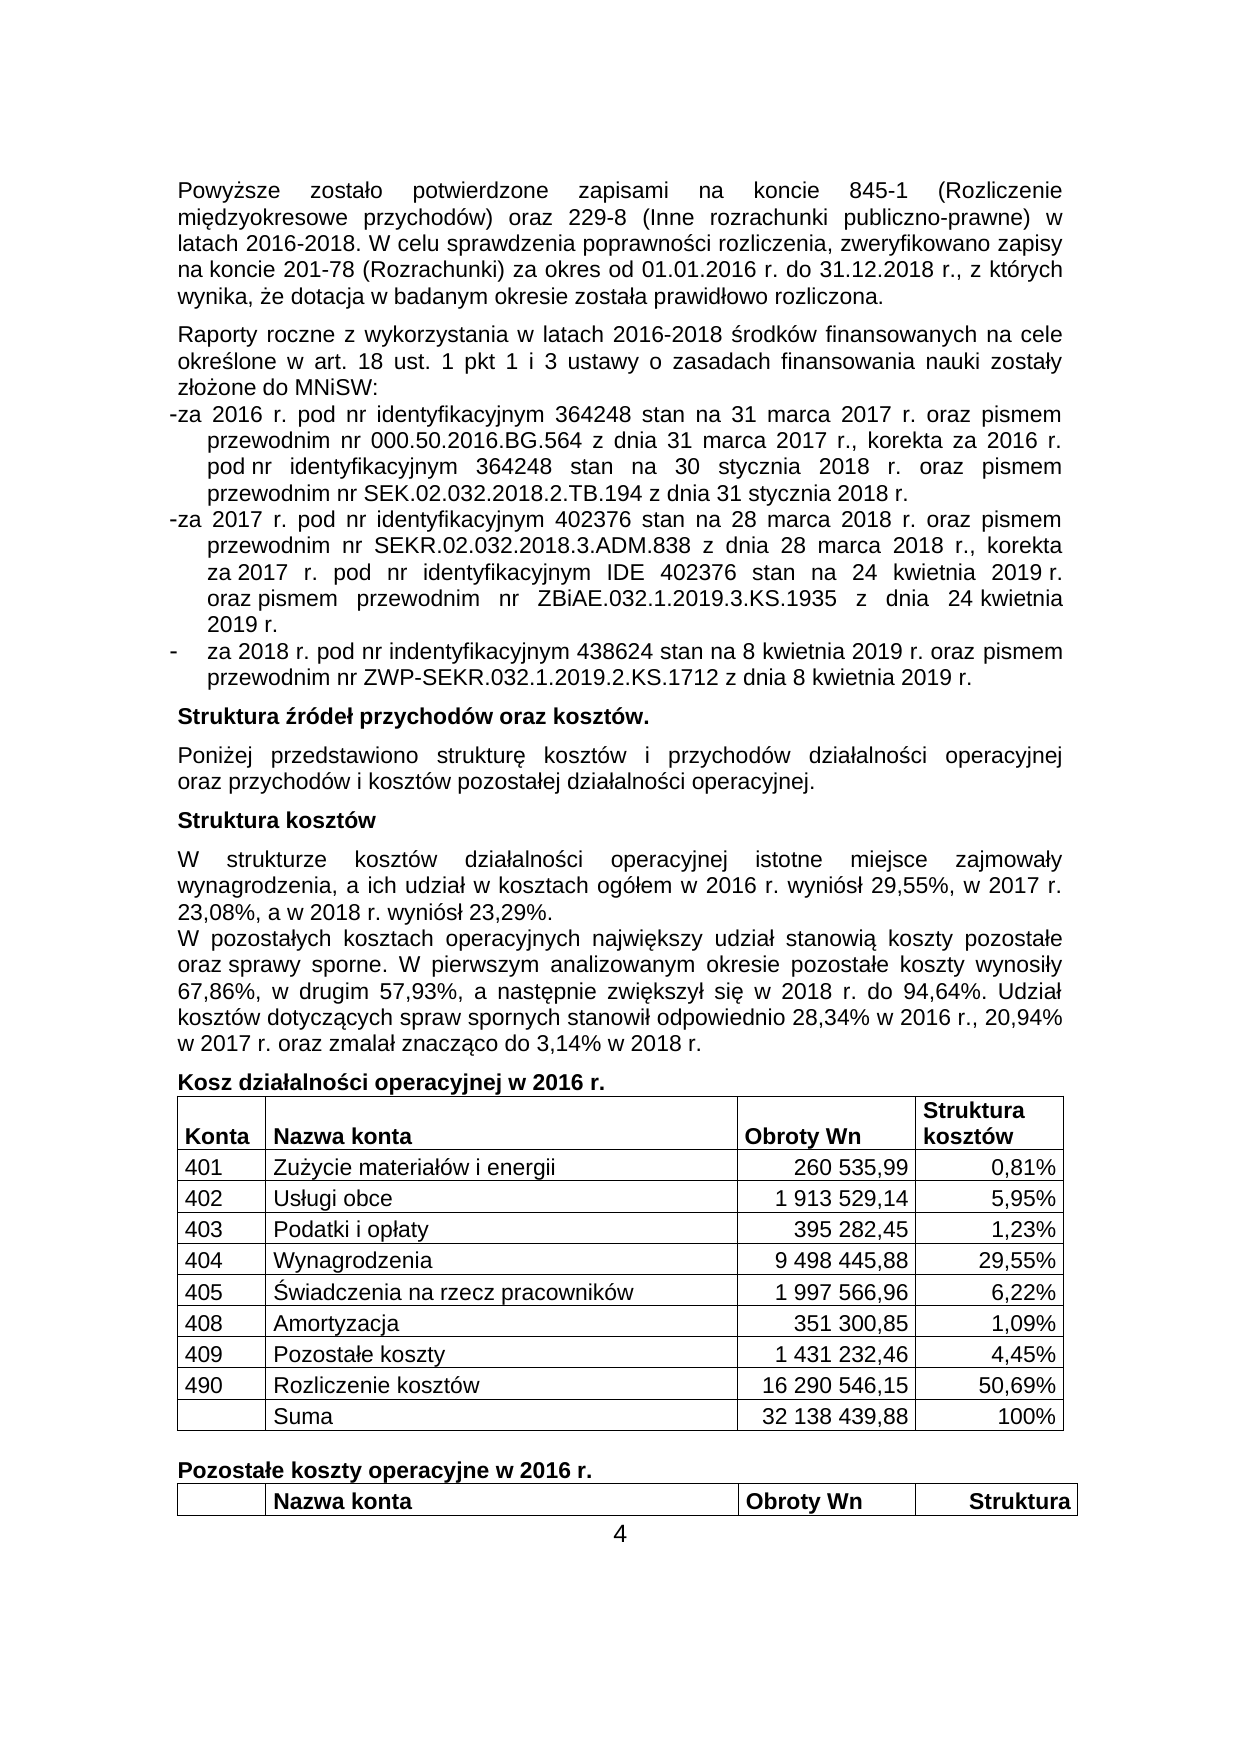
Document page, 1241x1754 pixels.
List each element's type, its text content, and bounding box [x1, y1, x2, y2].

table_cell 402 [178, 1181, 265, 1212]
text Struktura kosztów [177, 807, 1063, 833]
table_cell Rozliczenie kosztów [266, 1368, 737, 1398]
table_cell 1,09% [916, 1306, 1063, 1336]
table_header Konta [178, 1097, 265, 1149]
table_cell 405 [178, 1275, 265, 1305]
text Raporty roczne z wykorzystania w latach 2016-2018 środków finansowanych na cele określone w art. 18 ust. 1 pkt 1 i 3 ustawy o zasadach finansowania nauki zostały złożone do MNiSW: [177, 321, 1063, 401]
table_header Nazwa konta [266, 1097, 737, 1149]
table_cell Amortyzacja [266, 1306, 737, 1336]
table_cell 1 431 232,46 [738, 1337, 915, 1367]
table_cell [178, 1400, 265, 1429]
text W pozostałych kosztach operacyjnych największy udział stanowią koszty pozostałe oraz sprawy sporne. W pierwszym analizowanym okresie pozostałe koszty wynosiły 67,86%, w drugim 57,93%, a następnie zwiększył się w 2018 r. do 94,64%. Udział kosztów dotyczących spraw spornych stanowił odpowiednio 28,34% w 2016 r., 20,94% w 2017 r. oraz zmalał znacząco do 3,14% w 2018 r. [177, 925, 1063, 1057]
table_header Obroty Wn [739, 1484, 915, 1514]
text Pozostałe koszty operacyjne w 2016 r. [177, 1457, 1063, 1483]
text Kosz działalności operacyjnej w 2016 r. [177, 1069, 1063, 1096]
table_cell 32 138 439,88 [738, 1400, 915, 1429]
table_cell 9 498 445,88 [738, 1244, 915, 1274]
text Poniżej przedstawiono strukturę kosztów i przychodów działalności operacyjnej oraz przychodów i kosztów pozostałej działalności operacyjnej. [177, 742, 1063, 794]
table_cell 1,23% [916, 1213, 1063, 1243]
text W strukturze kosztów działalności operacyjnej istotne miejsce zajmowały wynagrodzenia, a ich udział w kosztach ogółem w 2016 r. wyniósł 29,55%, w 2017 r. 23,08%, a w 2018 r. wyniósł 23,29%. [177, 846, 1063, 925]
table_cell 404 [178, 1244, 265, 1274]
table_cell 408 [178, 1306, 265, 1336]
table_cell 0,81% [916, 1150, 1063, 1180]
table_cell 401 [178, 1150, 265, 1180]
table_cell Suma [266, 1400, 737, 1429]
table_cell 409 [178, 1337, 265, 1367]
table_header [178, 1484, 265, 1514]
table_cell 16 290 546,15 [738, 1368, 915, 1398]
table_header Nazwa konta [266, 1484, 738, 1514]
table_cell Podatki i opłaty [266, 1213, 737, 1243]
table_cell Pozostałe koszty [266, 1337, 737, 1367]
list za 2017 r. pod nr identyfikacyjnym 402376 stan na 28 marca 2018 r. oraz pismem przewodnim nr SEKR.02.032.2018.3.ADM.838 z dnia 28 marca 2018 r., korekta za 2017 r. pod nr identyfikacyjnym IDE 402376 stan na 24 kwietnia 2019 r. oraz pismem przewodnim nr ZBiAE.032.1.2019.3.KS.1935 z dnia 24 kwietnia 2019 r. [169, 506, 1063, 638]
table_cell 50,69% [916, 1368, 1063, 1398]
table_cell 490 [178, 1368, 265, 1398]
text Struktura źródeł przychodów oraz kosztów. [177, 703, 1063, 729]
table_cell 351 300,85 [738, 1306, 915, 1336]
table_cell 260 535,99 [738, 1150, 915, 1180]
table_cell 29,55% [916, 1244, 1063, 1274]
table_cell Wynagrodzenia [266, 1244, 737, 1274]
text Powyższe zostało potwierdzone zapisami na koncie 845-1 (Rozliczenie międzyokresowe przychodów) oraz 229-8 (Inne rozrachunki publiczno-prawne) w latach 2016-2018. W celu sprawdzenia poprawności rozliczenia, zweryfikowano zapisy na koncie 201-78 (Rozrachunki) za okres od 01.01.2016 r. do 31.12.2018 r., z których wynika, że dotacja w badanym okresie została prawidłowo rozliczona. [177, 177, 1063, 309]
table_cell 5,95% [916, 1181, 1063, 1212]
table_cell Zużycie materiałów i energii [266, 1150, 737, 1180]
table_header Struktura kosztów [916, 1484, 1077, 1514]
table_cell 1 913 529,14 [738, 1181, 915, 1212]
table_cell Usługi obce [266, 1181, 737, 1212]
list za 2016 r. pod nr identyfikacyjnym 364248 stan na 31 marca 2017 r. oraz pismem przewodnim nr 000.50.2016.BG.564 z dnia 31 marca 2017 r., korekta za 2016 r. pod nr identyfikacyjnym 364248 stan na 30 stycznia 2018 r. oraz pismem przewodnim nr SEK.02.032.2018.2.TB.194 z dnia 31 stycznia 2018 r. [169, 401, 1063, 506]
table_cell 100% [916, 1400, 1063, 1429]
table_cell 1 997 566,96 [738, 1275, 915, 1305]
table_header Struktura kosztów [916, 1097, 1063, 1149]
list za 2018 r. pod nr indentyfikacyjnym 438624 stan na 8 kwietnia 2019 r. oraz pismem przewodnim nr ZWP-SEKR.032.1.2019.2.KS.1712 z dnia 8 kwietnia 2019 r. [169, 638, 1063, 690]
table_cell Świadczenia na rzecz pracowników [266, 1275, 737, 1305]
table_cell 4,45% [916, 1337, 1063, 1367]
table_cell 395 282,45 [738, 1213, 915, 1243]
table_cell 403 [178, 1213, 265, 1243]
table_header Obroty Wn [738, 1097, 915, 1149]
table_cell 6,22% [916, 1275, 1063, 1305]
